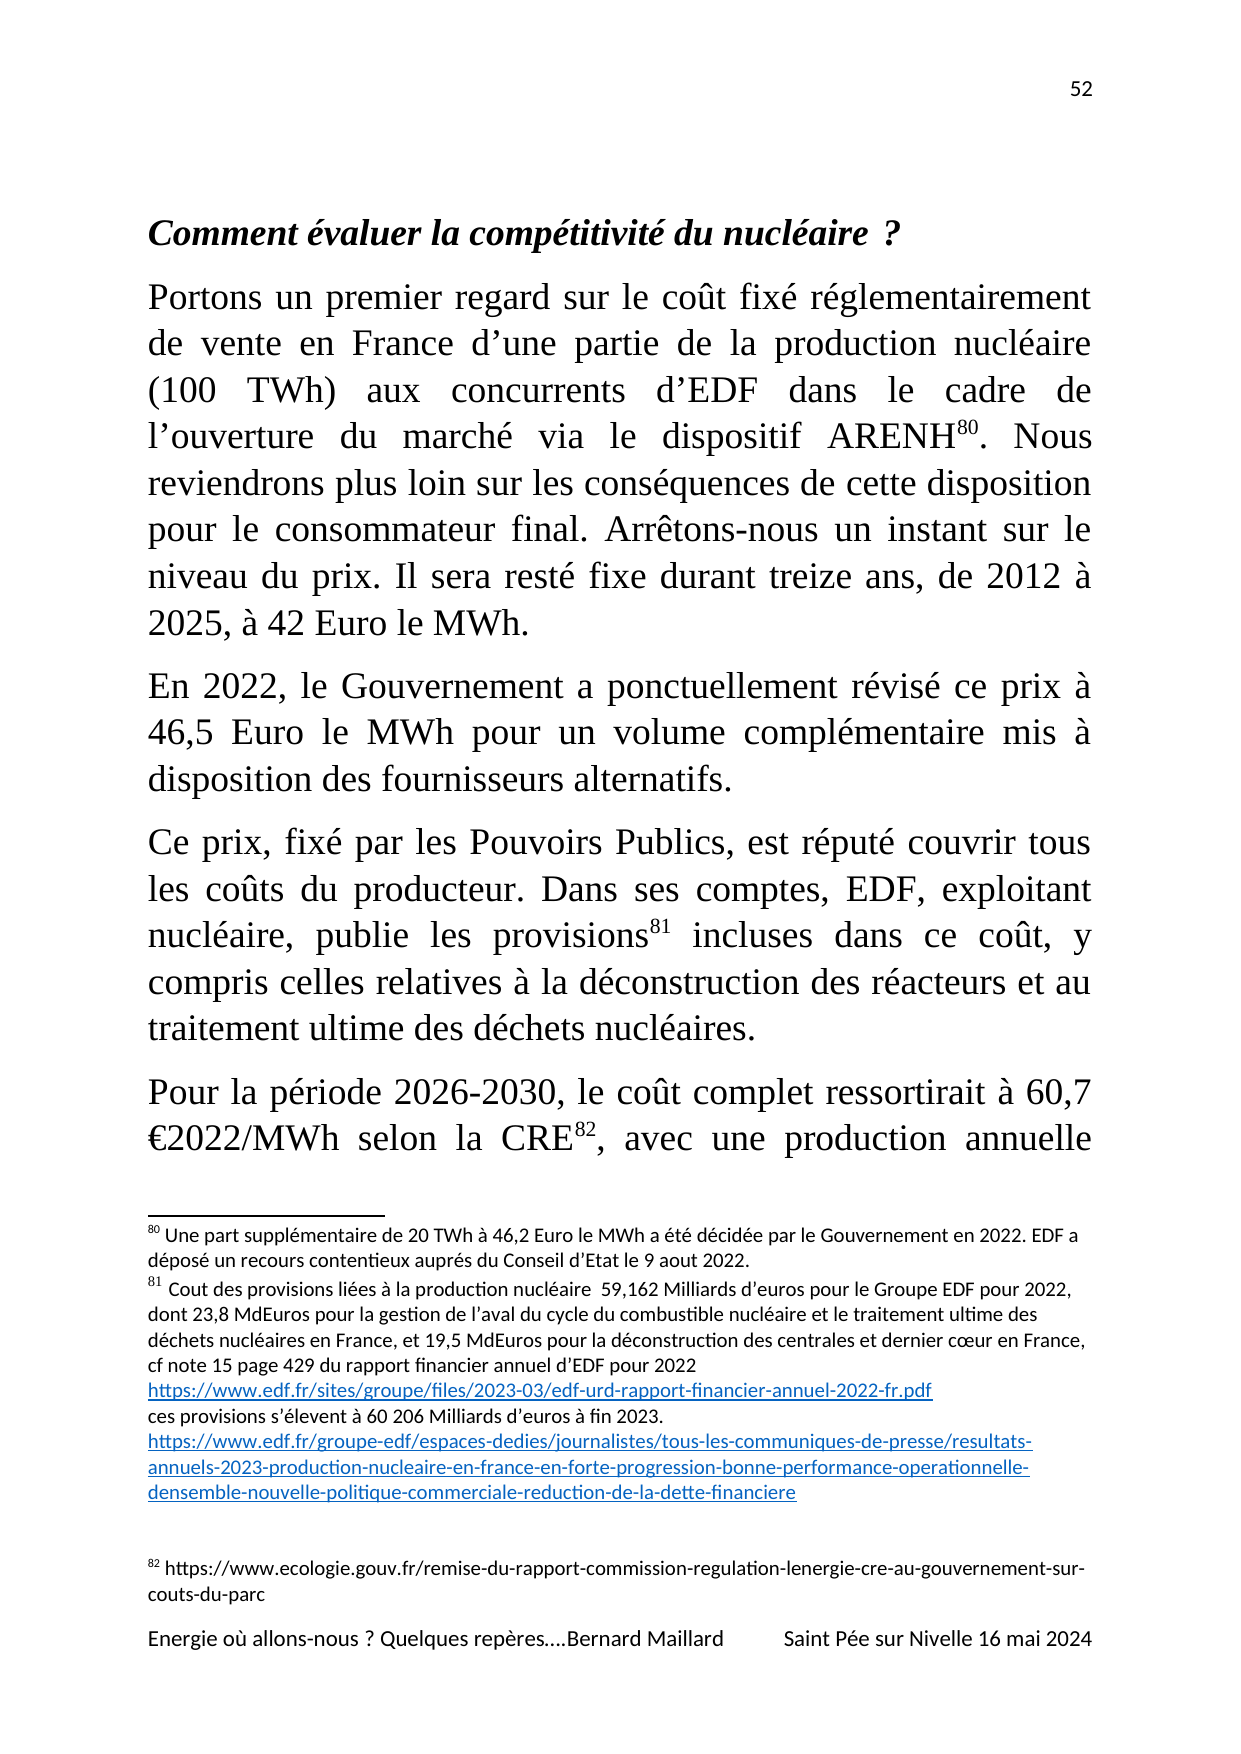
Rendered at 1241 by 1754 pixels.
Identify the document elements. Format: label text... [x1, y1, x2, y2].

text Pour la période 2026-2030, le coût complet ressortirait à 60,7 €2022/MWh selon la CRE, avec une production annuelle moyenne de 360 TWh incluant Fla 3. Ce coût n’inclut pas le coût de financement des prochains réacteurs EPR2 [148, 1069, 1093, 1159]
text Portons un premier regard sur le coût fixé réglementairement de vente en France d’une partie de la production nucléaire (100 TWh) aux concurrents d’EDF dans le cadre de l’ouverture du marché via le dispositif ARENH. Nous reviendrons plus loin sur les conséquences de cette disposition pour le consommateur final. Arrêtons-nous un instant sur le niveau du prix. Il sera resté fixe durant treize ans, de 2012 à 2025, à 42 Euro le MWh. [148, 274, 1093, 643]
text Comment évaluer la compétitivité du nucléaire ? [148, 211, 1093, 254]
text Ce prix, fixé par les Pouvoirs Publics, est réputé couvrir tous les coûts du producteur. Dans ses comptes, EDF, exploitant nucléaire, publie les provisions incluses dans ce coût, y compris celles relatives à la déconstruction des réacteurs et au traitement ultime des déchets nucléaires. [148, 819, 1093, 1049]
text En 2022, le Gouvernement a ponctuellement révisé ce prix à 46,5 Euro le MWh pour un volume complémentaire mis à disposition des fournisseurs alternatifs. [148, 663, 1093, 799]
